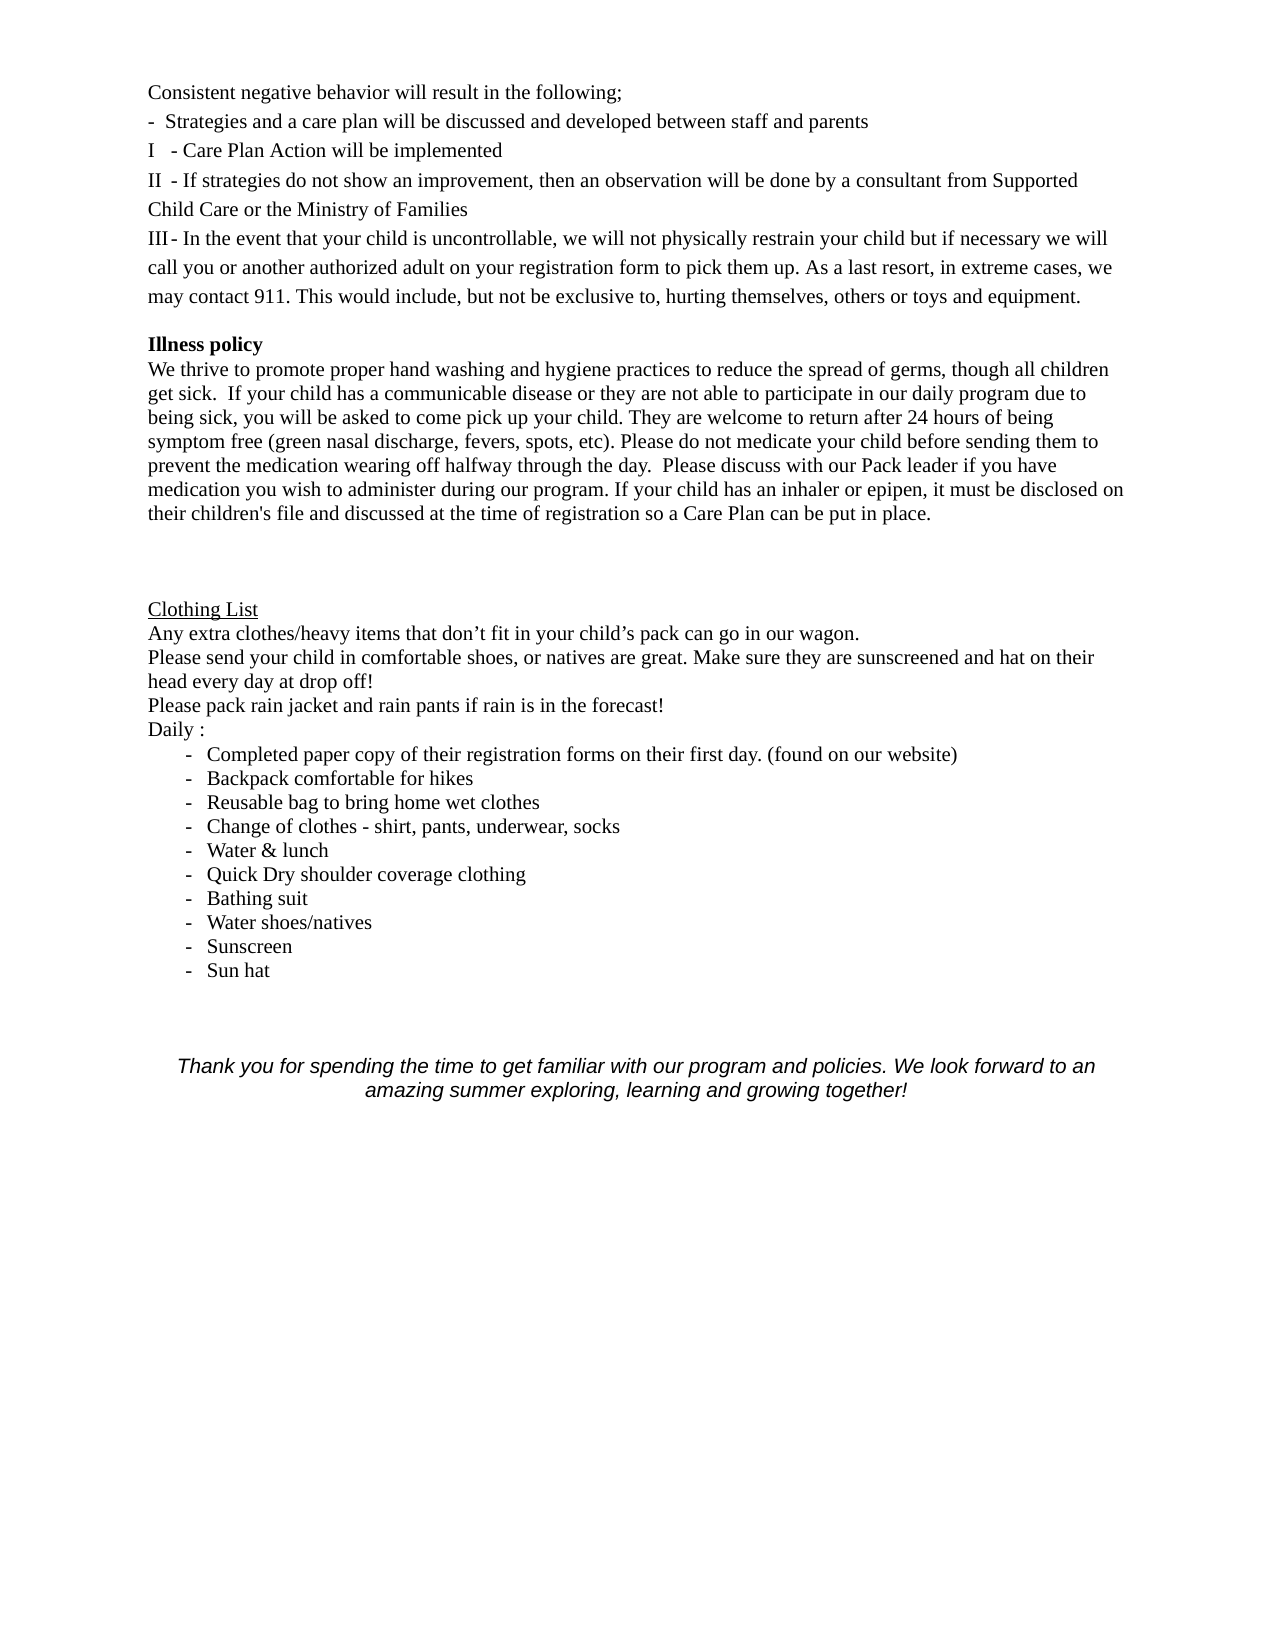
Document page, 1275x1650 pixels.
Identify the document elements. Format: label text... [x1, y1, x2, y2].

text Any extra clothes/heavy items that don’t fit in your child’s pack can go in our wagon. [148, 621, 1127, 645]
text Illness policy [148, 332, 1127, 356]
list Sunscreen [185, 934, 1127, 958]
text Daily : [148, 717, 1127, 741]
list Completed paper copy of their registration forms on their first day. (found on our website) [185, 741, 1127, 766]
text Clothing List [148, 597, 1127, 621]
list Water shoes/natives [185, 910, 1127, 934]
text We thrive to promote proper hand washing and hygiene practices to reduce the spread of germs, though all children get sick. If your child has a communicable disease or they are not able to participate in our daily program due to being sick, you will be asked to come pick up your child. They are welcome to return after 24 hours of being symptom free (green nasal discharge, fevers, spots, etc). Please do not medicate your child before sending them to prevent the medication wearing off halfway through the day. Please discuss with our Pack leader if you have medication you wish to administer during our program. If your child has an inhaler or epipen, it must be disclosed on their children's file and discussed at the time of registration so a Care Plan can be put in place. [148, 356, 1127, 525]
list Backpack comfortable for hikes [185, 766, 1127, 789]
list Change of clothes - shirt, pants, underwear, socks [185, 814, 1127, 838]
list - If strategies do not show an improvement, then an observation will be done by a consultant from Supported Child Care or the Ministry of Families [148, 162, 1127, 221]
text - Strategies and a care plan will be discussed and developed between staff and parents [148, 104, 1127, 133]
list Sun hat [185, 958, 1127, 982]
list Bathing suit [185, 886, 1127, 910]
list Water & lunch [185, 838, 1127, 862]
list - In the event that your child is uncontrollable, we will not physically restrain your child but if necessary we will call you or another authorized adult on your registration form to pick them up. As a last resort, in extreme cases, we may contact 911. This would include, but not be exclusive to, hurting themselves, others or toys and equipment. [148, 221, 1127, 308]
text Consistent negative behavior will result in the following; [148, 75, 1127, 104]
text Please send your child in comfortable shoes, or natives are great. Make sure they are sunscreened and hat on their head every day at drop off! [148, 645, 1127, 693]
text Please pack rain jacket and rain pants if rain is in the forecast! [148, 693, 1127, 717]
text Thank you for spending the time to get familiar with our program and policies. We look forward to an amazing summer exploring, learning and growing together! [148, 1054, 1127, 1102]
list Quick Dry shoulder coverage clothing [185, 862, 1127, 886]
list Reusable bag to bring home wet clothes [185, 789, 1127, 814]
list - Care Plan Action will be implemented [148, 133, 1127, 162]
